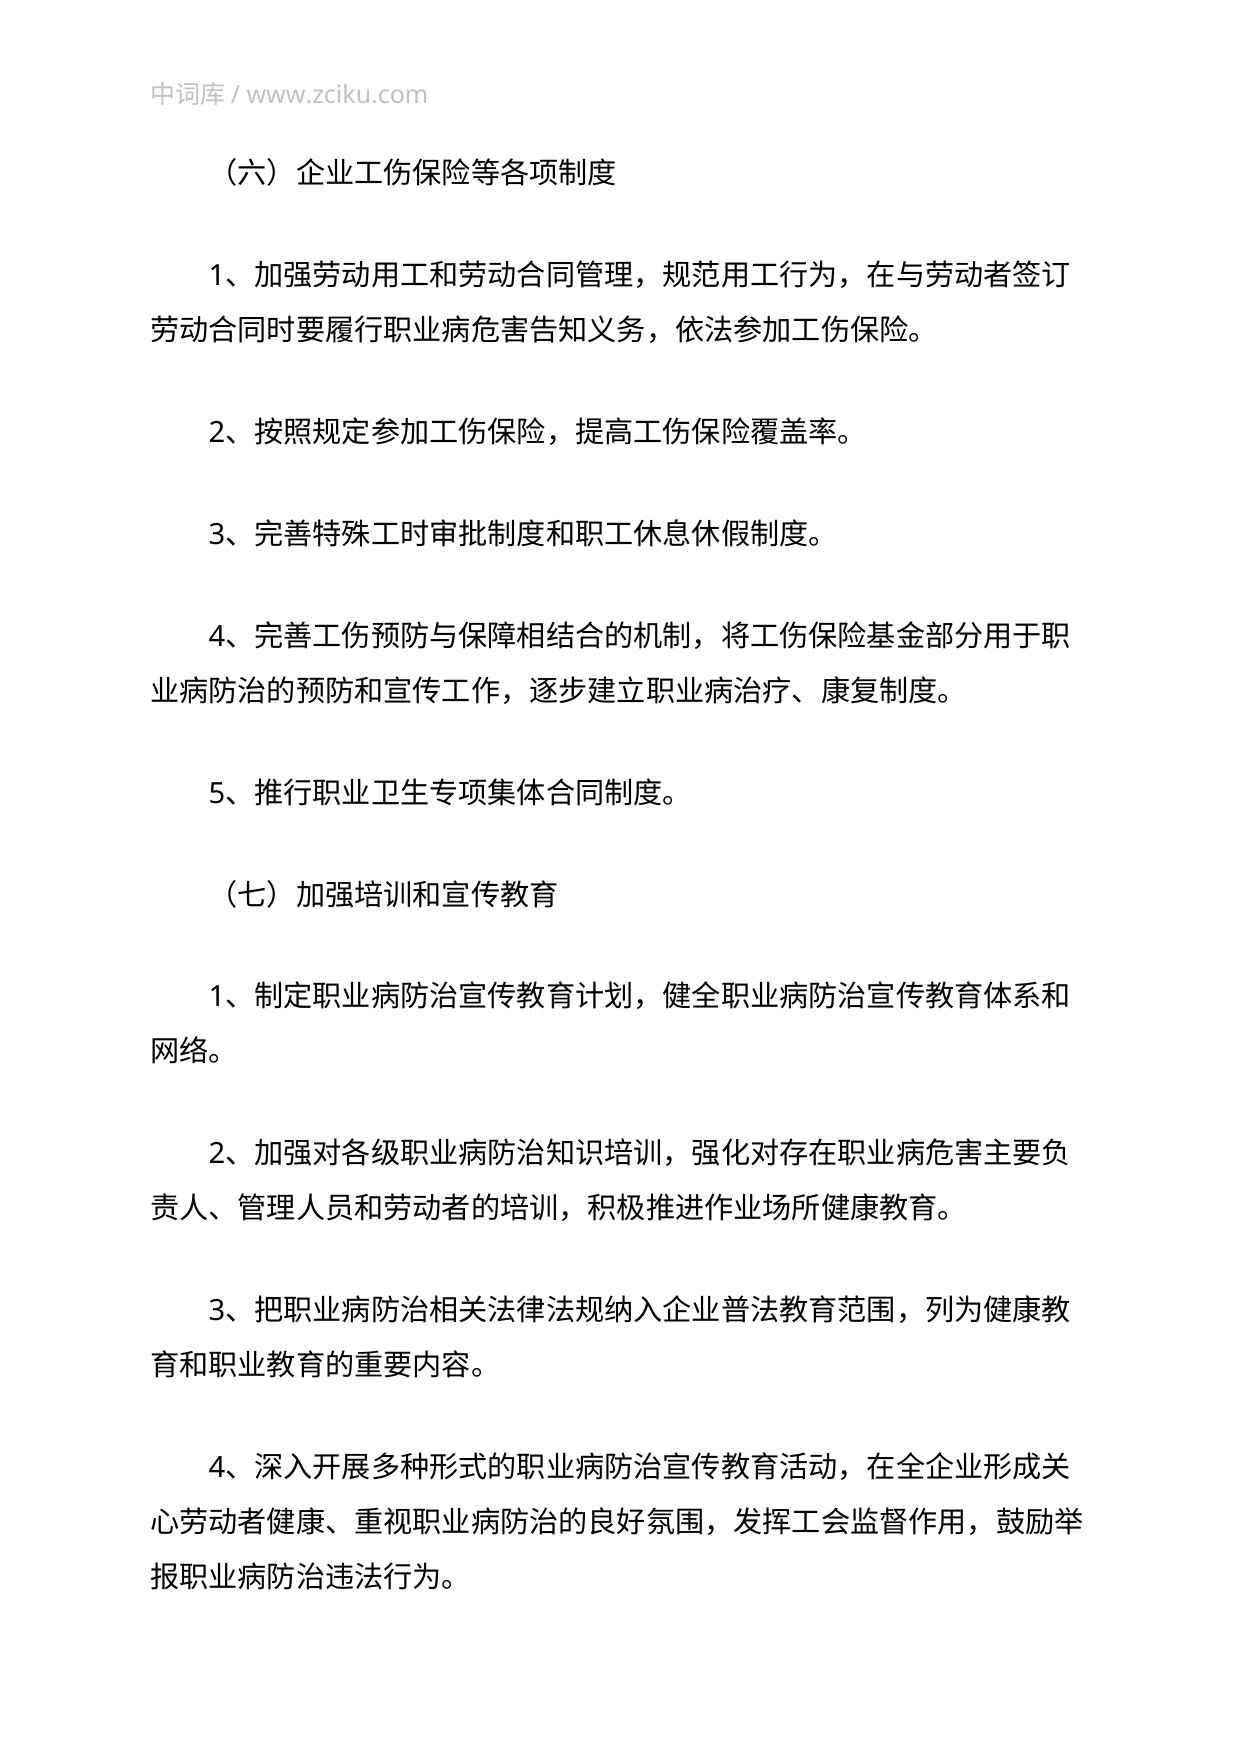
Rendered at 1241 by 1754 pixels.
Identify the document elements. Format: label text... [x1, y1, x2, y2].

text 3、完善特殊工时审批制度和职工休息休假制度。 [150, 511, 1090, 553]
text 2、加强对各级职业病防治知识培训，强化对存在职业病危害主要负责人、管理人员和劳动者的培训，积极推进作业场所健康教育。 [150, 1130, 1090, 1227]
text （六）企业工伤保险等各项制度 [150, 150, 1090, 192]
text 3、把职业病防治相关法律法规纳入企业普法教育范围，列为健康教育和职业教育的重要内容。 [150, 1287, 1090, 1384]
text 1、制定职业病防治宣传教育计划，健全职业病防治宣传教育体系和网络。 [150, 973, 1090, 1070]
text 4、完善工伤预防与保障相结合的机制，将工伤保险基金部分用于职业病防治的预防和宣传工作，逐步建立职业病治疗、康复制度。 [150, 612, 1090, 710]
text （七）加强培训和宣传教育 [150, 871, 1090, 913]
text 4、深入开展多种形式的职业病防治宣传教育活动，在全企业形成关心劳动者健康、重视职业病防治的良好氛围，发挥工会监督作用，鼓励举报职业病防治违法行为。 [150, 1443, 1090, 1596]
text 2、按照规定参加工伤保险，提高工伤保险覆盖率。 [150, 408, 1090, 451]
text 1、加强劳动用工和劳动合同管理，规范用工行为，在与劳动者签订劳动合同时要履行职业病危害告知义务，依法参加工伤保险。 [150, 252, 1090, 349]
text 5、推行职业卫生专项集体合同制度。 [150, 769, 1090, 812]
